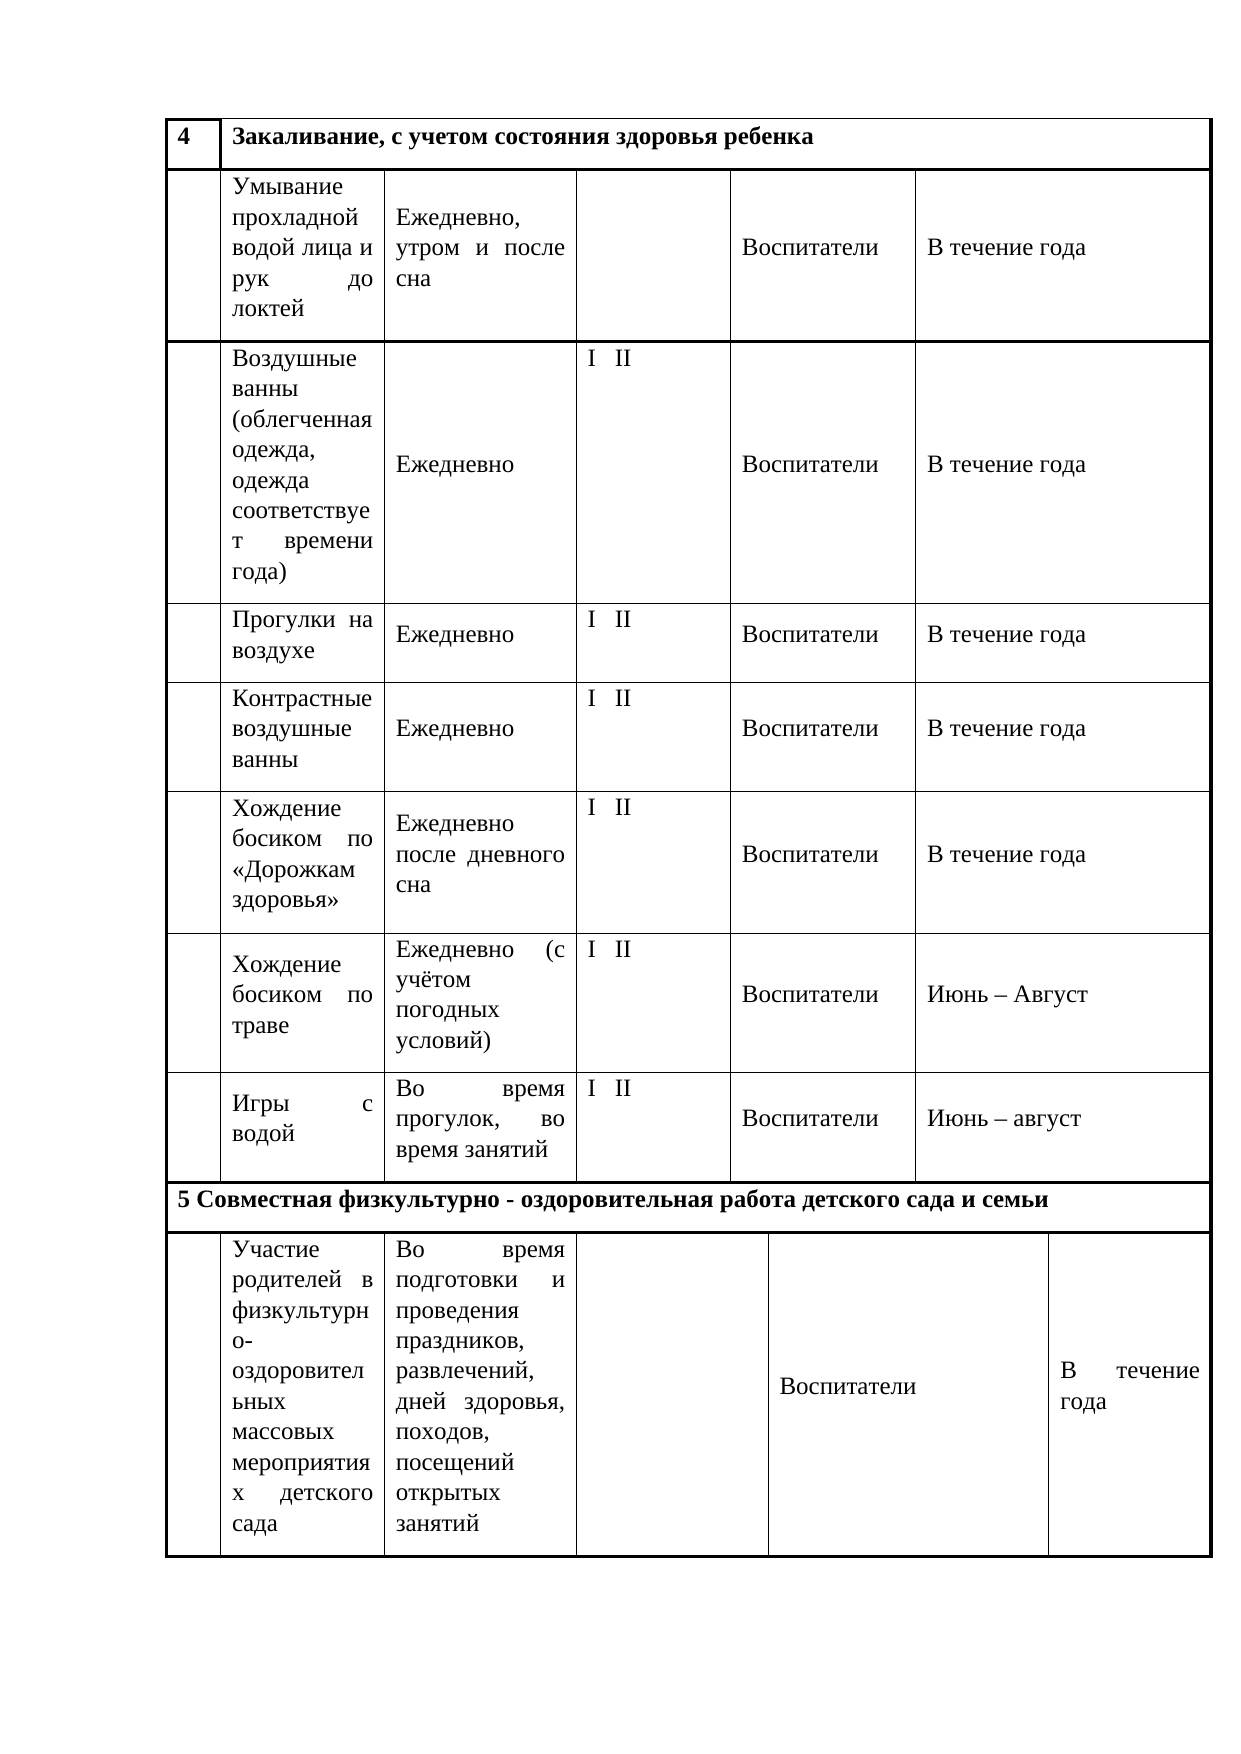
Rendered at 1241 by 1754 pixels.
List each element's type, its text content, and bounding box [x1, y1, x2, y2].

table_cell Во время подготовки и проведения праздников, развлечений, дней здоровья, походов, посещений открытых занятий [385, 1234, 576, 1555]
table_cell [577, 1234, 768, 1555]
table_cell [168, 343, 220, 603]
table_cell Воспитатели [731, 343, 915, 603]
table_cell Воспитатели [731, 683, 915, 791]
table_cell [168, 1234, 220, 1555]
table_cell Воспитатели [769, 1234, 1048, 1555]
table_cell Июнь – август [916, 1073, 1209, 1181]
table_cell 5 Совместная физкультурно - оздоровительная работа детского сада и семьи [168, 1184, 1209, 1231]
table_cell I II [577, 934, 730, 1072]
table_cell В течение года [916, 683, 1209, 791]
table_cell Ежедневно [385, 683, 576, 791]
table_cell [168, 604, 220, 682]
table_cell В течение года [916, 343, 1209, 603]
table_cell [168, 792, 220, 933]
table_cell Хождение босиком по траве [221, 934, 384, 1072]
table_cell I II [577, 604, 730, 682]
table_cell В течение года [916, 604, 1209, 682]
table_cell В течение года [1049, 1234, 1209, 1555]
table_cell Умывание прохладной водой лица и рук до локтей [221, 171, 384, 340]
table_cell В течение года [916, 171, 1209, 340]
table_cell Контрастные воздушные ванны [221, 683, 384, 791]
table_cell Хождение босиком по «Дорожкам здоровья» [221, 792, 384, 933]
table_cell [168, 934, 220, 1072]
table_cell Участие родителей в физкультурно-оздоровительных массовых мероприятиях детского сада [221, 1234, 384, 1555]
table_cell [168, 1073, 220, 1181]
table_cell Игры с водой [221, 1073, 384, 1181]
table_cell I II [577, 683, 730, 791]
table_cell Во время прогулок, во время занятий [385, 1073, 576, 1181]
table_cell Ежедневно [385, 604, 576, 682]
table_cell I II [577, 792, 730, 933]
table_cell Воспитатели [731, 1073, 915, 1181]
table_cell Воспитатели [731, 934, 915, 1072]
table_cell [168, 683, 220, 791]
table_cell 4 [168, 121, 219, 168]
table_cell Ежедневно, утром и после сна [385, 171, 576, 340]
table_cell Ежедневно [385, 343, 576, 603]
table_cell Воспитатели [731, 604, 915, 682]
table_cell [168, 171, 220, 340]
table_cell Воспитатели [731, 171, 915, 340]
table_cell Воздушные ванны (облегченная одежда, одежда соответствует времени года) [221, 343, 384, 603]
table_cell Ежедневно после дневного сна [385, 792, 576, 933]
table_cell I II [577, 1073, 730, 1181]
table_cell Прогулки на воздухе [221, 604, 384, 682]
table_cell [577, 171, 730, 340]
table_cell В течение года [916, 792, 1209, 933]
table_cell Ежедневно (с учётом погодных условий) [385, 934, 576, 1072]
table_cell Закаливание, с учетом состояния здоровья ребенка [222, 119, 1209, 168]
table_cell Июнь – Август [916, 934, 1209, 1072]
table_cell Воспитатели [731, 792, 915, 933]
table_cell I II [577, 343, 730, 603]
